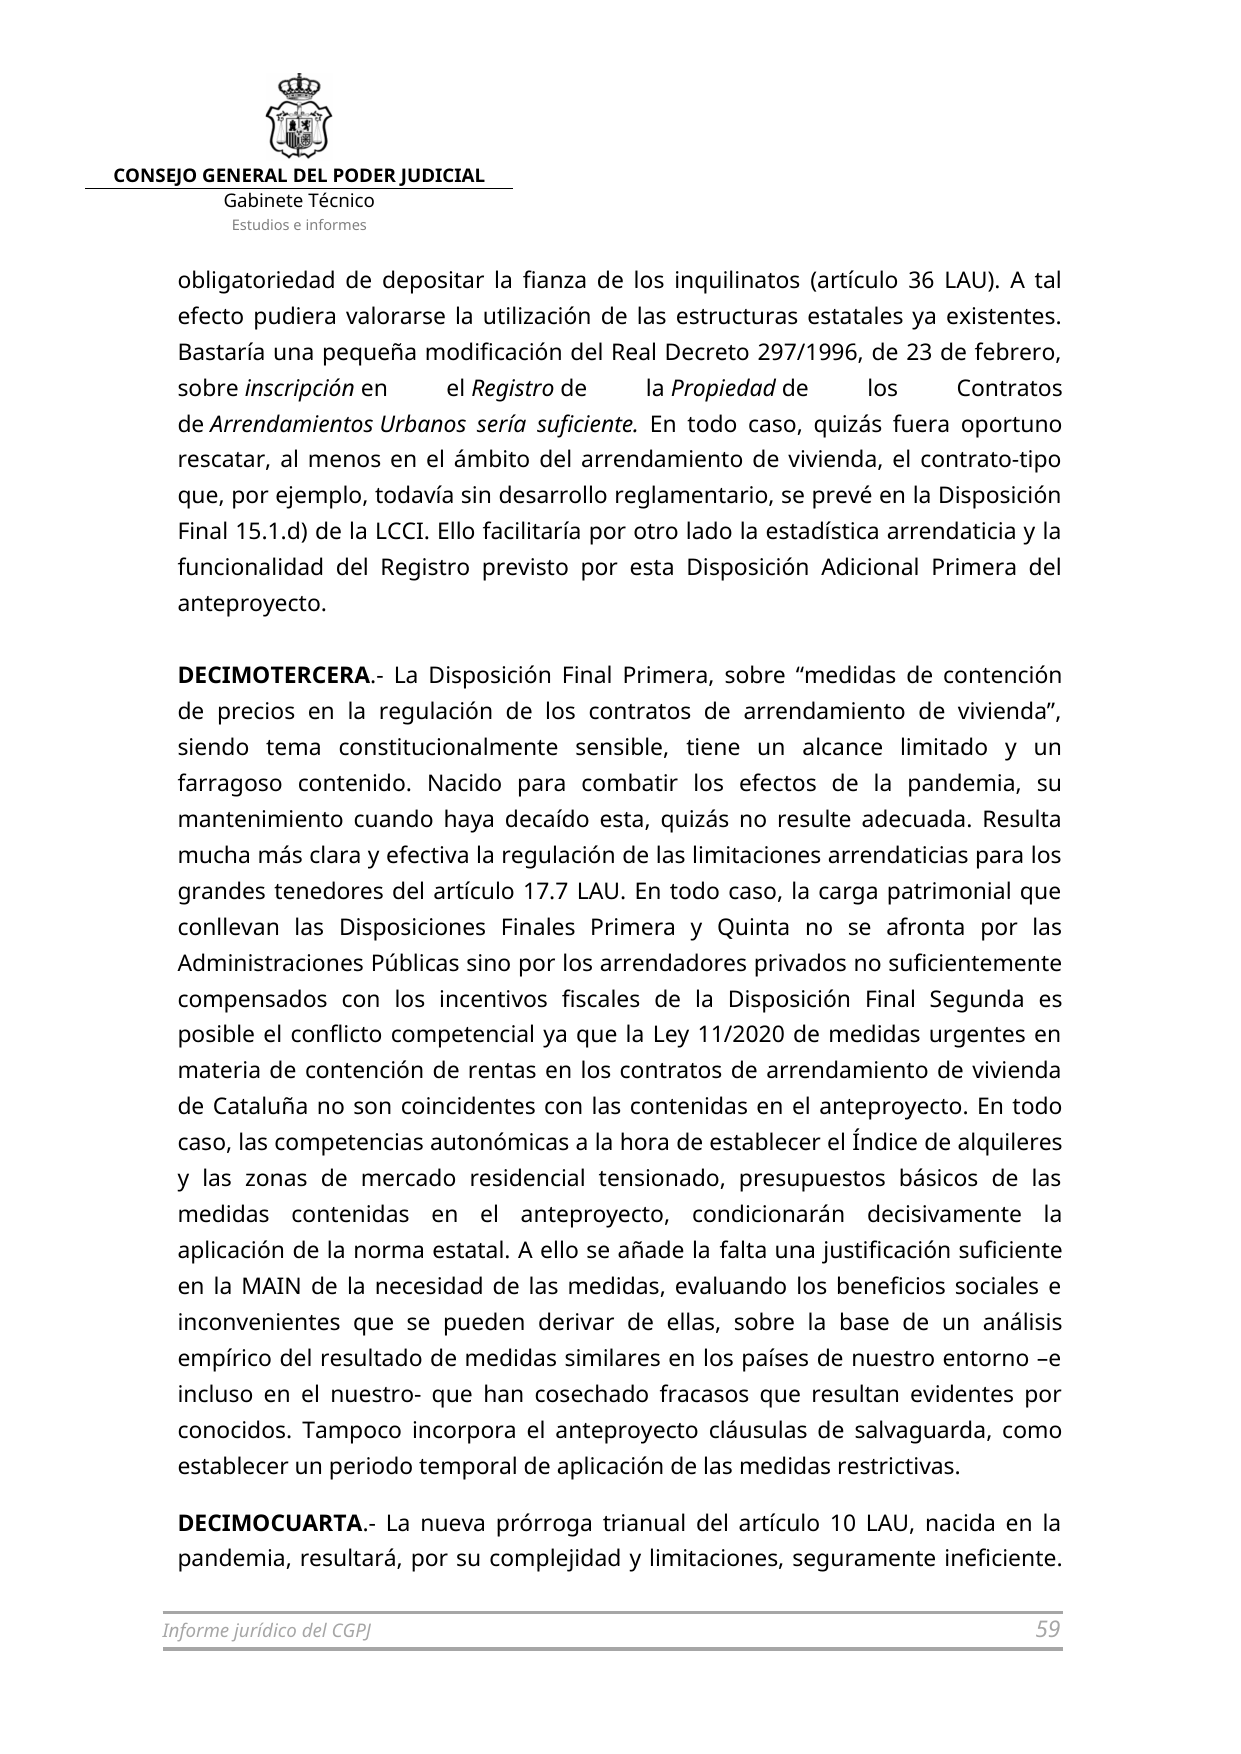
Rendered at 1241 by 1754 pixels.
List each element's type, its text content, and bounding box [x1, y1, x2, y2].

text DECIMOTERCERA.- La Disposición Final Primera, sobre “medidas de contención de precios en la regulación de los contratos de arrendamiento de vivienda”, siendo tema constitucionalmente sensible, tiene un alcance limitado y un farragoso contenido. Nacido para combatir los efectos de la pandemia, su mantenimiento cuando haya decaído esta, quizás no resulte adecuada. Resulta mucha más clara y efectiva la regulación de las limitaciones arrendaticias para los grandes tenedores del artículo 17.7 LAU. En todo caso, la carga patrimonial que conllevan las Disposiciones Finales Primera y Quinta no se afronta por las Administraciones Públicas sino por los arrendadores privados no suficientemente compensados con los incentivos fiscales de la Disposición Final Segunda es posible el conflicto competencial ya que la Ley 11/2020 de medidas urgentes en materia de contención de rentas en los contratos de arrendamiento de vivienda de Cataluña no son coincidentes con las contenidas en el anteproyecto. En todo caso, las competencias autonómicas a la hora de establecer el Índice de alquileres y las zonas de mercado residencial tensionado, presupuestos básicos de las medidas contenidas en el anteproyecto, condicionarán decisivamente la aplicación de la norma estatal. A ello se añade la falta una justificación suficiente en la MAIN de la necesidad de las medidas, evaluando los beneficios sociales e inconvenientes que se pueden derivar de ellas, sobre la base de un análisis empírico del resultado de medidas similares en los países de nuestro entorno –e incluso en el nuestro- que han cosechado fracasos que resultan evidentes por conocidos. Tampoco incorpora el anteproyecto cláusulas de salvaguarda, como establecer un periodo temporal de aplicación de las medidas restrictivas. [177, 659, 1063, 1481]
picture [265, 73, 333, 161]
